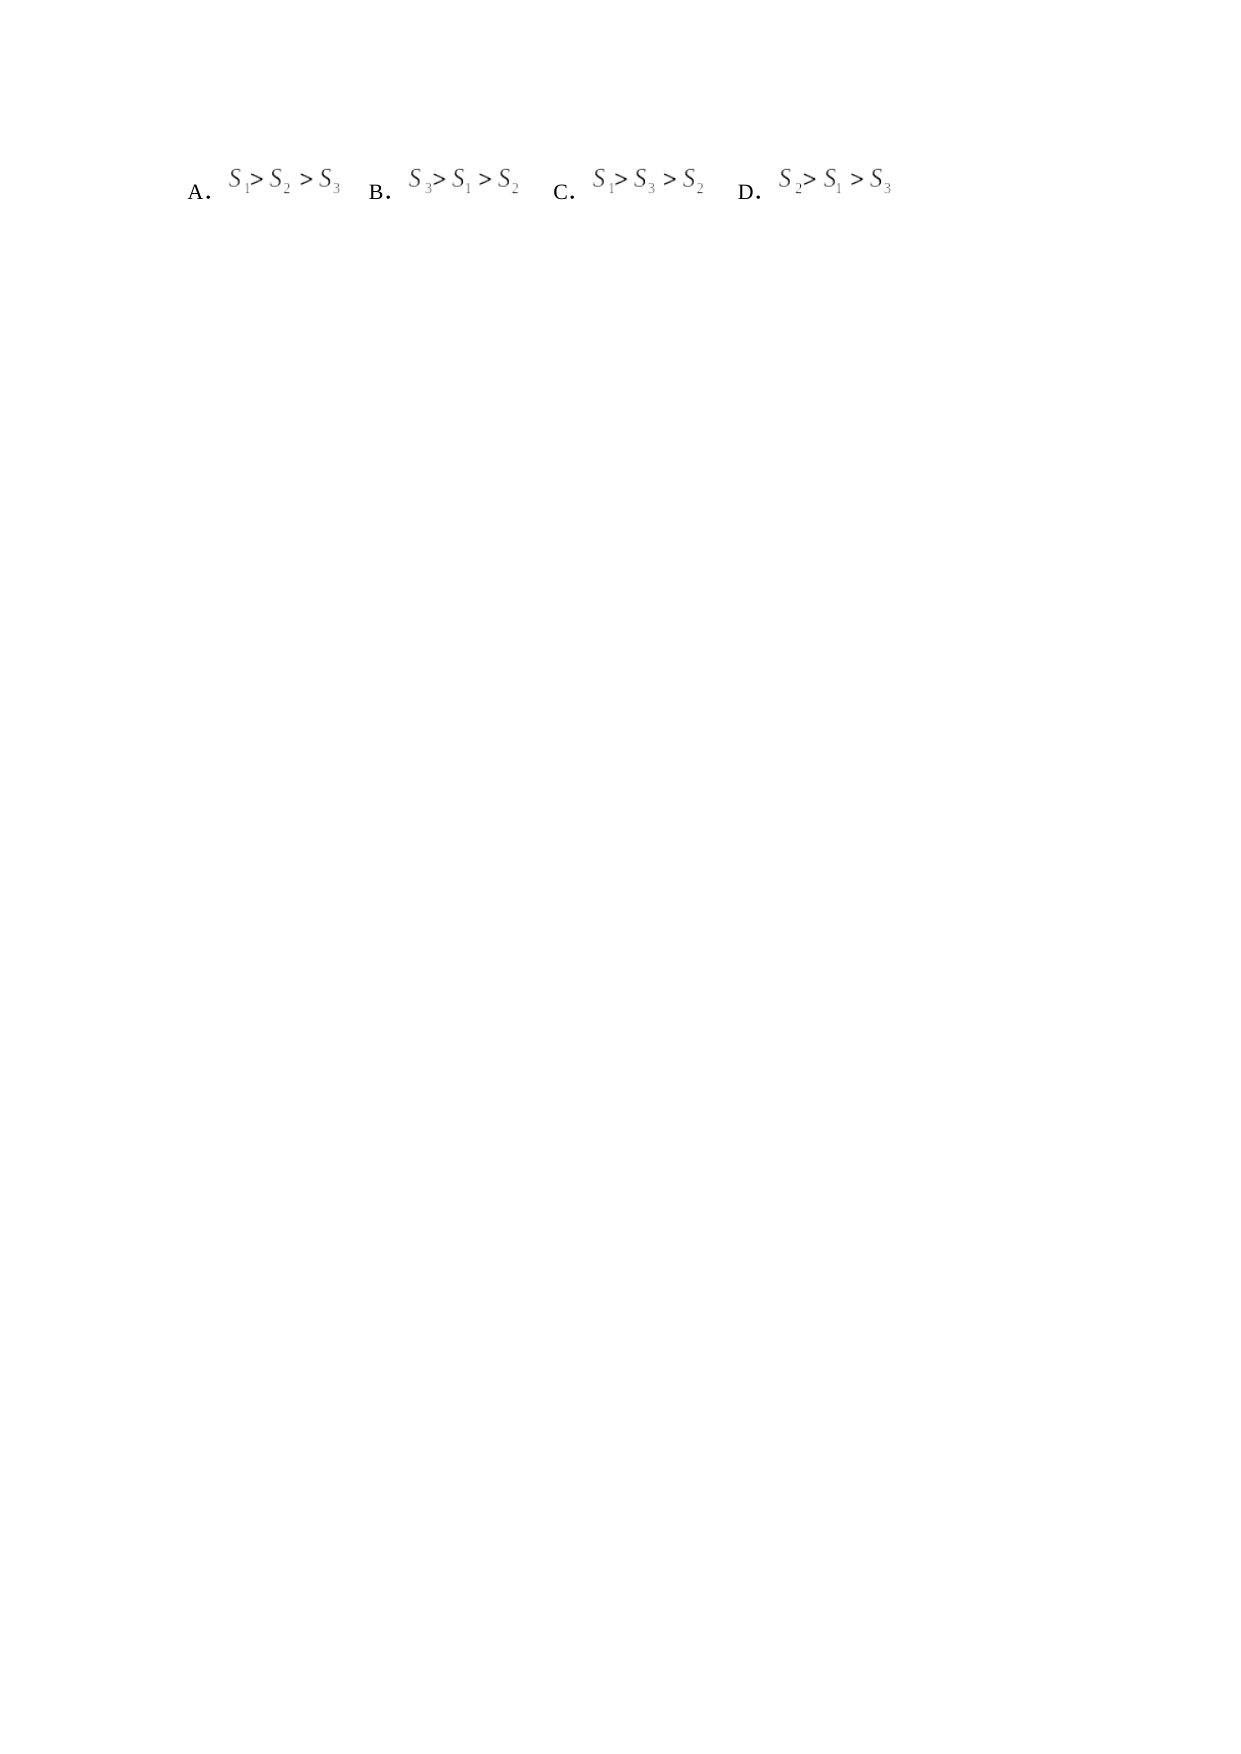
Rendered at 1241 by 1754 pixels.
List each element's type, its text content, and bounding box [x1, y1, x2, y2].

text A． B． C． D． [187, 162, 1053, 227]
